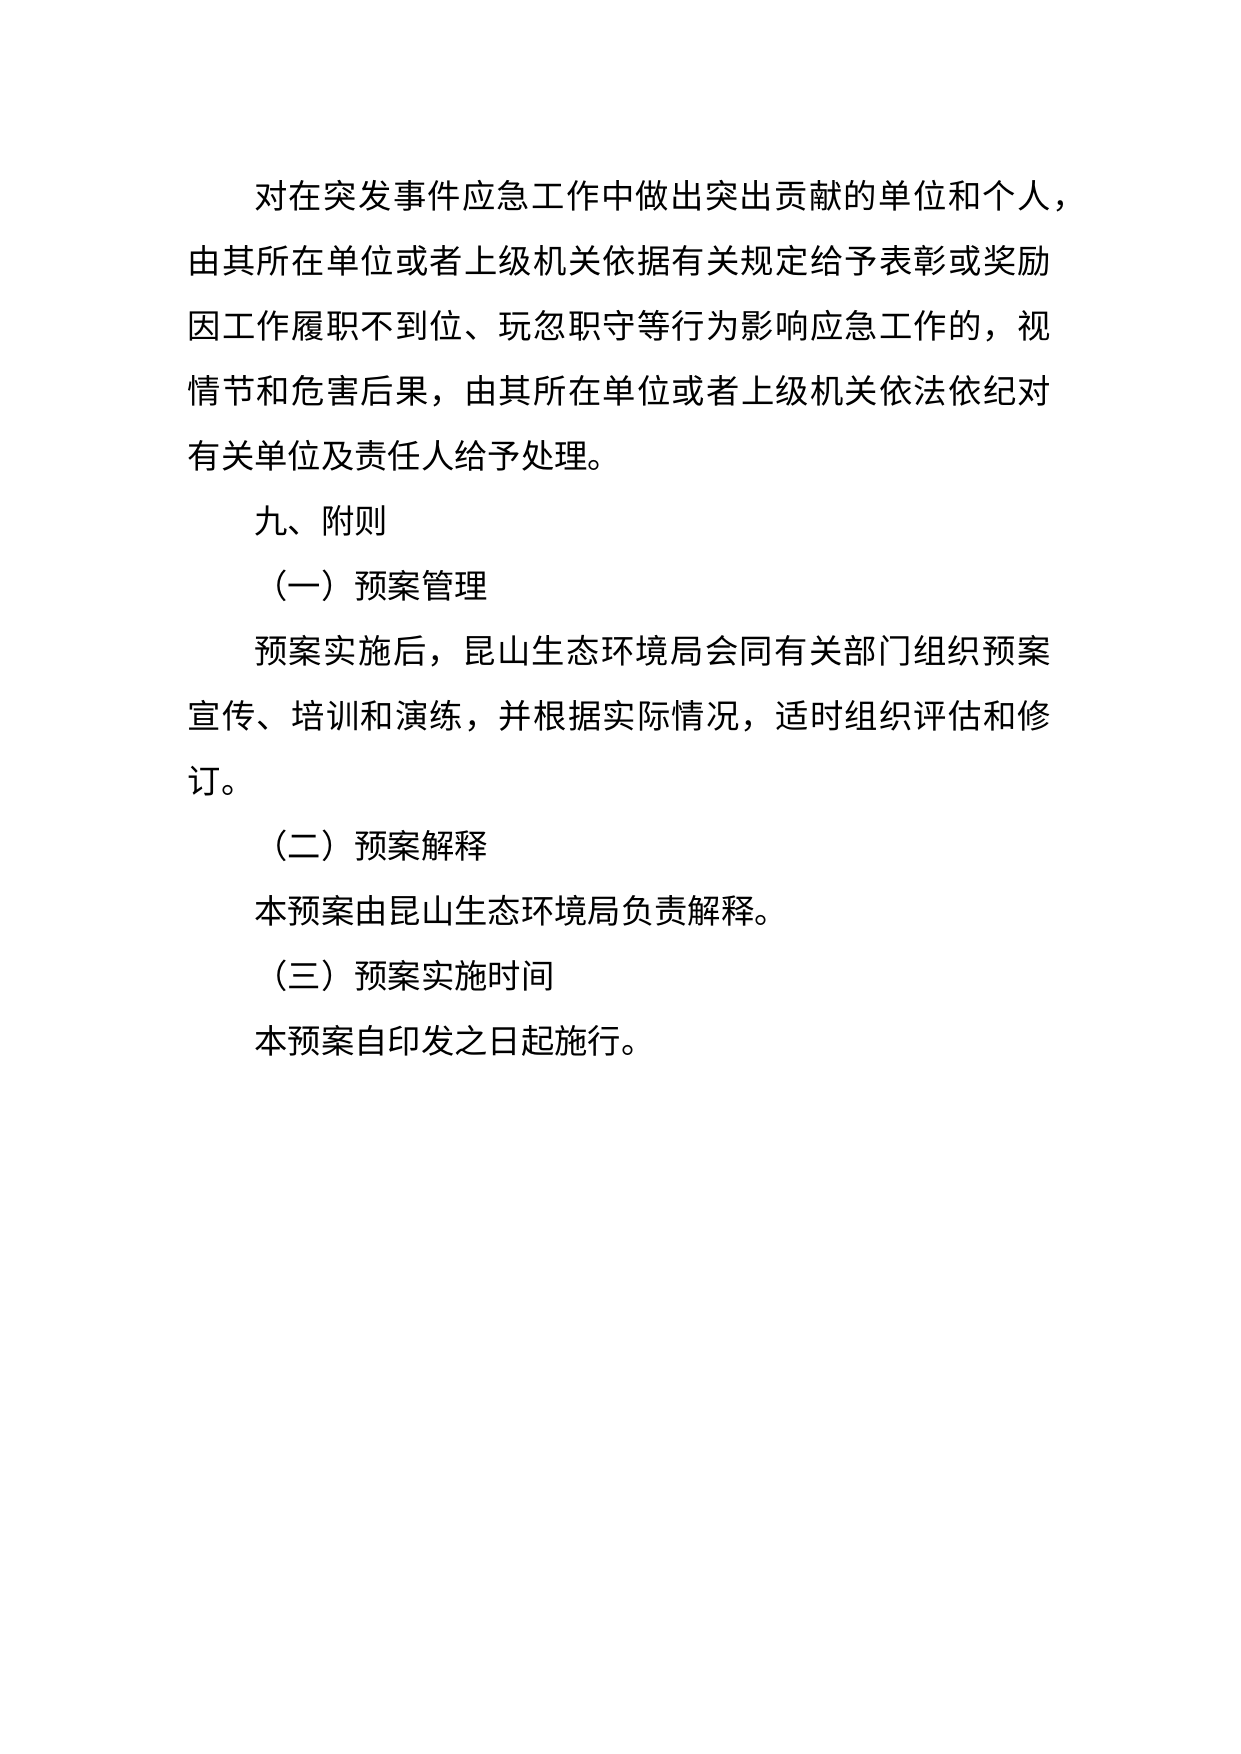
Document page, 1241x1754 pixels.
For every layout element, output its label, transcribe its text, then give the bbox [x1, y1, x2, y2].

text 本预案自印发之日起施行。 [187, 1007, 1053, 1072]
text 九、附则 [187, 487, 1053, 552]
text 对在突发事件应急工作中做出突出贡献的单位和个人，由其所在单位或者上级机关依据有关规定给予表彰或奖励；因工作履职不到位、玩忽职守等行为影响应急工作的，视情节和危害后果，由其所在单位或者上级机关依法依纪对有关单位及责任人给予处理。 [187, 162, 1053, 487]
text 预案实施后，昆山生态环境局会同有关部门组织预案宣传、培训和演练，并根据实际情况，适时组织评估和修订。 [187, 617, 1053, 812]
text （一）预案管理 [187, 552, 1053, 617]
text 本预案由昆山生态环境局负责解释。 [187, 877, 1053, 942]
text （二）预案解释 [187, 812, 1053, 877]
text （三）预案实施时间 [187, 942, 1053, 1007]
